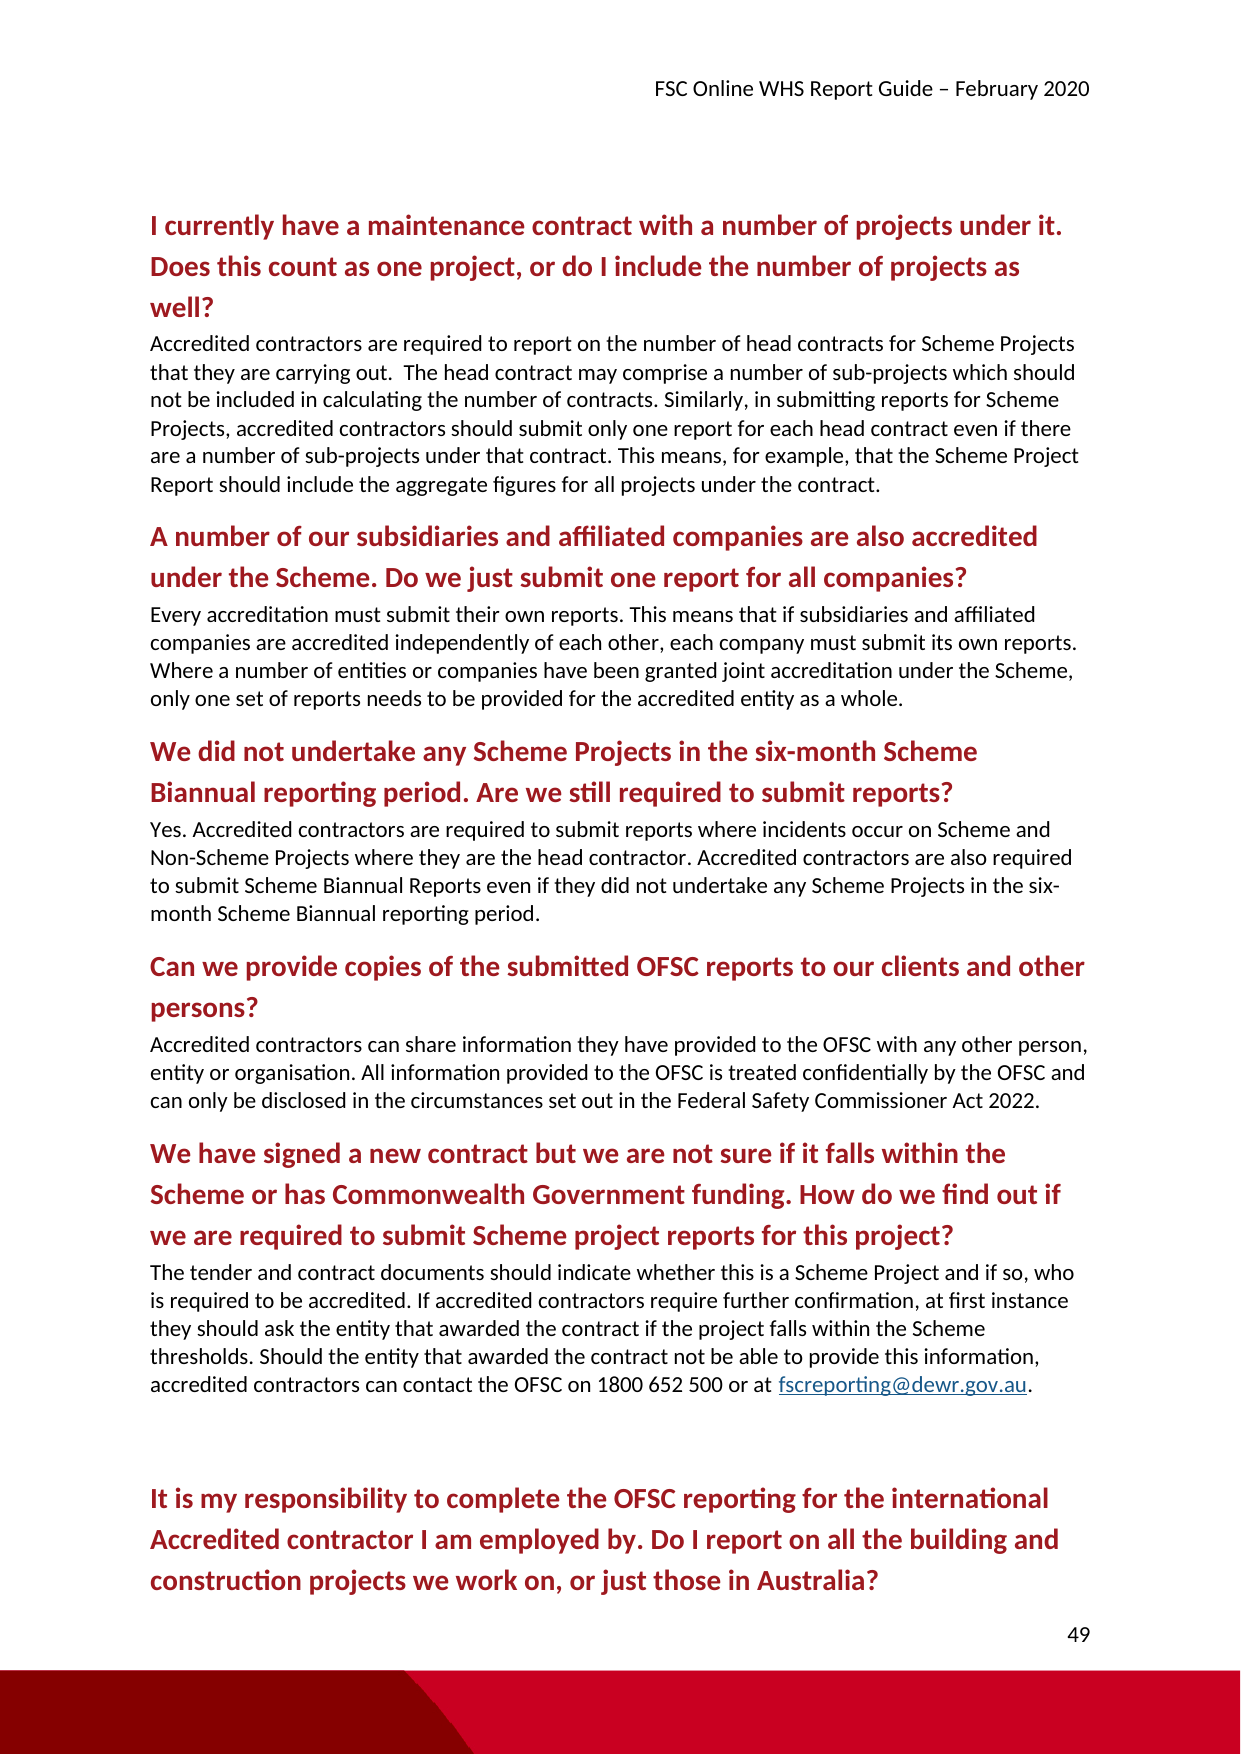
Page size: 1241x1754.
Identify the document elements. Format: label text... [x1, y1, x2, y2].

subtitle It is my responsibility to complete the OFSC reporting for the international Accredited contractor I am employed by. Do I report on all the building and construction projects we work on, or just those in Australia? [150, 1480, 1090, 1598]
text Accredited contractors are required to report on the number of head contracts for Scheme Projects that they are carrying out. The head contract may comprise a number of sub-projects which should not be included in calculating the number of contracts. Similarly, in submitting reports for Scheme Projects, accredited contractors should submit only one report for each head contract even if there are a number of sub-projects under that contract. This means, for example, that the Scheme Project Report should include the aggregate figures for all projects under the contract. [150, 329, 1090, 498]
subtitle We did not undertake any Scheme Projects in the six-month Scheme Biannual reporting period. Are we still required to submit reports? [150, 733, 1090, 810]
text Yes. Accredited contractors are required to submit reports where incidents occur on Scheme and Non-Scheme Projects where they are the head contractor. Accredited contractors are also required to submit Scheme Biannual Reports even if they did not undertake any Scheme Projects in the six-month Scheme Biannual reporting period. [150, 815, 1090, 927]
subtitle Can we provide copies of the submitted OFSC reports to our clients and other persons? [150, 948, 1090, 1025]
picture [0, 1670, 1241, 1754]
subtitle A number of our subsidiaries and affiliated companies are also accredited under the Scheme. Do we just submit one report for all companies? [150, 518, 1090, 595]
subtitle We have signed a new contract but we are not sure if it falls within the Scheme or has Commonwealth Government funding. How do we find out if we are required to submit Scheme project reports for this project? [150, 1135, 1090, 1252]
text The tender and contract documents should indicate whether this is a Scheme Project and if so, who is required to be accredited. If accredited contractors require further confirmation, at first instance they should ask the entity that awarded the contract if the project falls within the Scheme thresholds. Should the entity that awarded the contract not be able to provide this information, accredited contractors can contact the OFSC on 1800 652 500 or at fscreporting@dewr.gov.au. [150, 1258, 1090, 1398]
subtitle I currently have a maintenance contract with a number of projects under it. Does this count as one project, or do I include the number of projects as well? [150, 207, 1090, 324]
text Accredited contractors can share information they have provided to the OFSC with any other person, entity or organisation. All information provided to the OFSC is treated confidentially by the OFSC and can only be disclosed in the circumstances set out in the Federal Safety Commissioner Act 2022. [150, 1030, 1090, 1114]
text Every accreditation must submit their own reports. This means that if subsidiaries and affiliated companies are accredited independently of each other, each company must submit its own reports. Where a number of entities or companies have been granted joint accreditation under the Scheme, only one set of reports needs to be provided for the accredited entity as a whole. [150, 600, 1090, 712]
